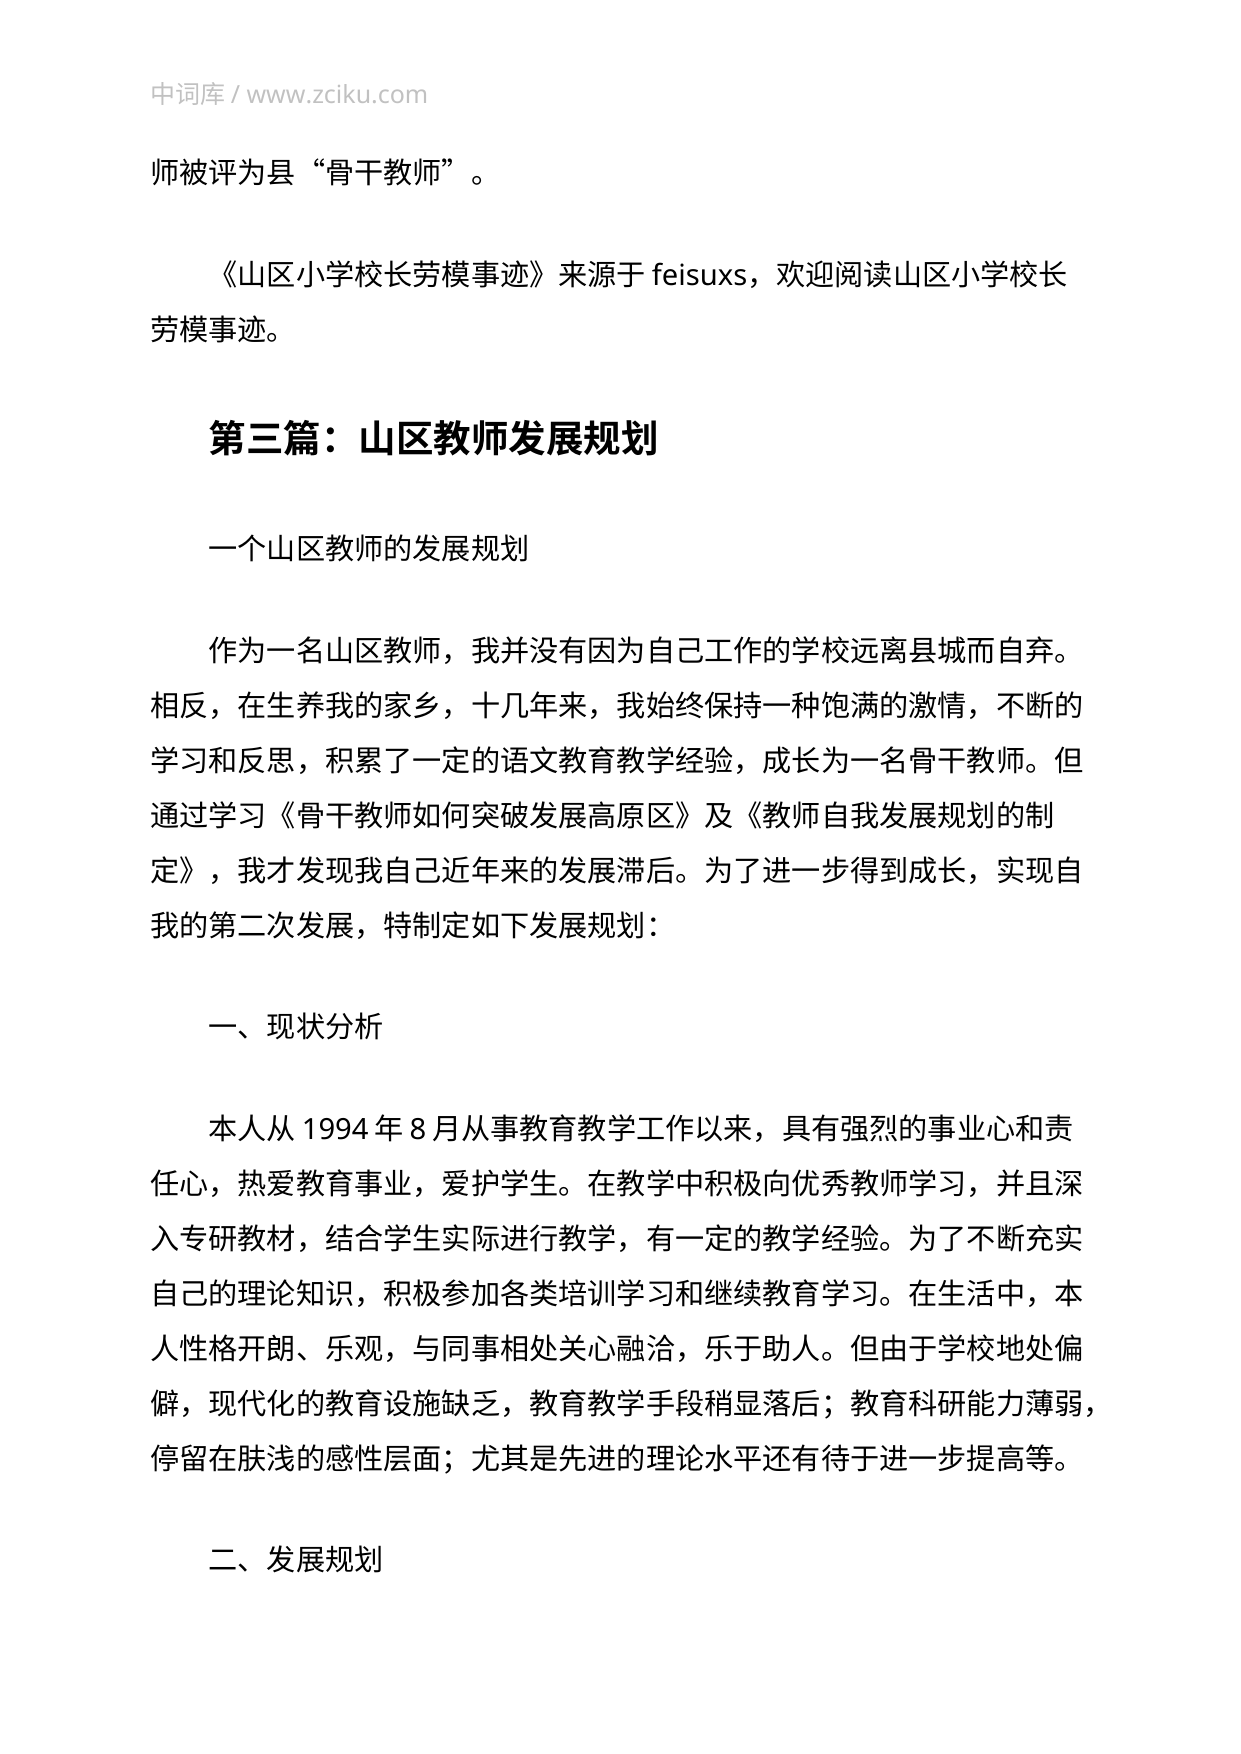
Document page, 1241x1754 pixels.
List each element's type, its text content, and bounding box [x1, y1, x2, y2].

text 作为一名山区教师，我并没有因为自己工作的学校远离县城而自弃。相反，在生养我的家乡，十几年来，我始终保持一种饱满的激情，不断的学习和反思，积累了一定的语文教育教学经验，成长为一名骨干教师。但通过学习《骨干教师如何突破发展高原区》及《教师自我发展规划的制定》，我才发现我自己近年来的发展滞后。为了进一步得到成长，实现自我的第二次发展，特制定如下发展规划： [150, 628, 1090, 944]
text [150, 150, 1090, 192]
text 二、发展规划 [150, 1537, 1090, 1579]
text 《山区小学校长劳模事迹》来源于feisuxs，欢迎阅读山区小学校长劳模事迹。 [150, 252, 1090, 349]
text 一、现状分析 [150, 1004, 1090, 1046]
text 第三篇：山区教师发展规划 [150, 408, 1090, 463]
text 本人从1994年8月从事教育教学工作以来，具有强烈的事业心和责任心，热爱教育事业，爱护学生。在教学中积极向优秀教师学习，并且深入专研教材，结合学生实际进行教学，有一定的教学经验。为了不断充实自己的理论知识，积极参加各类培训学习和继续教育学习。在生活中，本人性格开朗、乐观，与同事相处关心融洽，乐于助人。但由于学校地处偏僻，现代化的教育设施缺乏，教育教学手段稍显落后；教育科研能力薄弱，停留在肤浅的感性层面；尤其是先进的理论水平还有待于进一步提高等。 [150, 1106, 1090, 1477]
text 一个山区教师的发展规划 [150, 526, 1090, 568]
